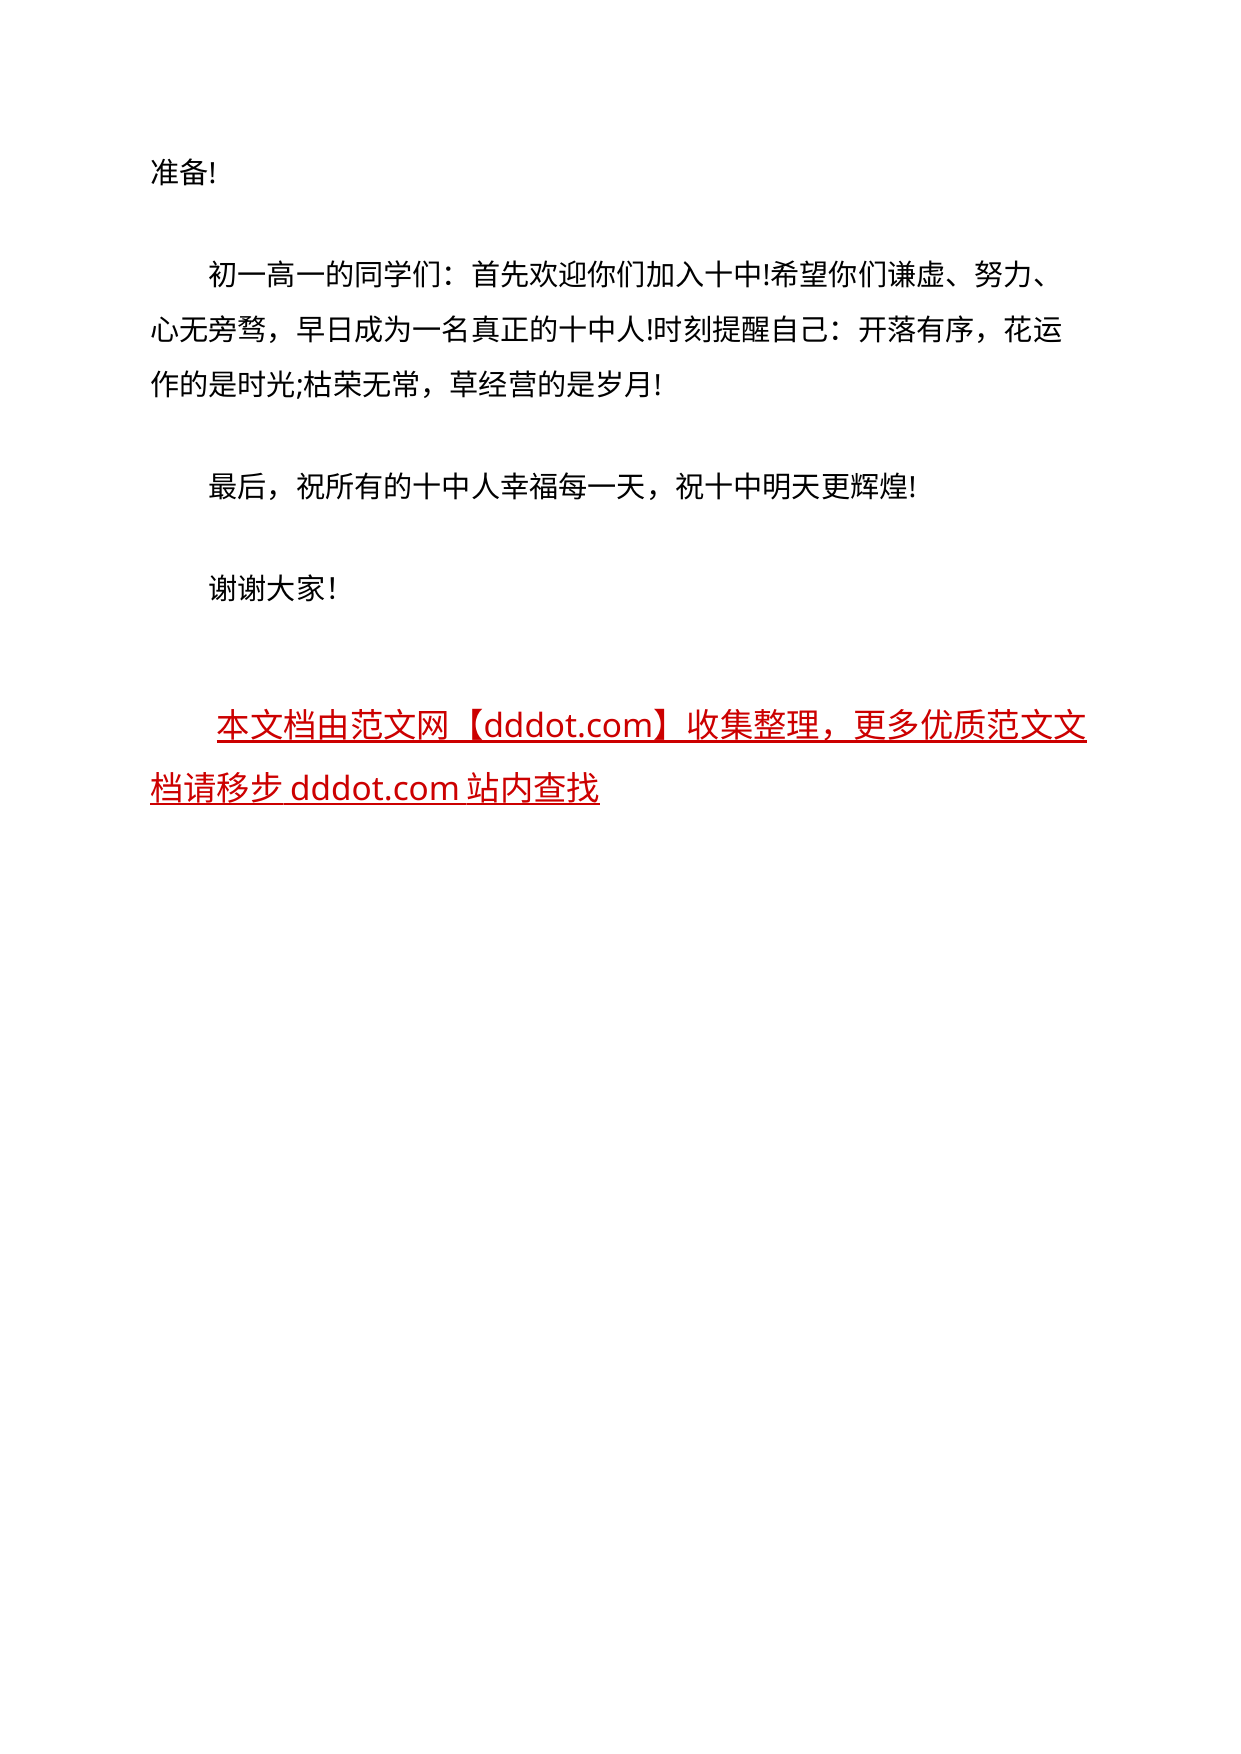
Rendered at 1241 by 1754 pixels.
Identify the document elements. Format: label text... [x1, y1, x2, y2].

text 最后，祝所有的十中人幸福每一天，祝十中明天更辉煌! [150, 464, 1090, 506]
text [150, 150, 1090, 192]
text 谢谢大家！ [150, 566, 1090, 608]
text 本文档由范文网【dddot.com】收集整理，更多优质范文文档请移步dddot.com站内查找 [150, 699, 1090, 810]
text 初一高一的同学们：首先欢迎你们加入十中!希望你们谦虚、努力、心无旁骛，早日成为一名真正的十中人!时刻提醒自己：开落有序，花运作的是时光;枯荣无常，草经营的是岁月! [150, 252, 1090, 404]
